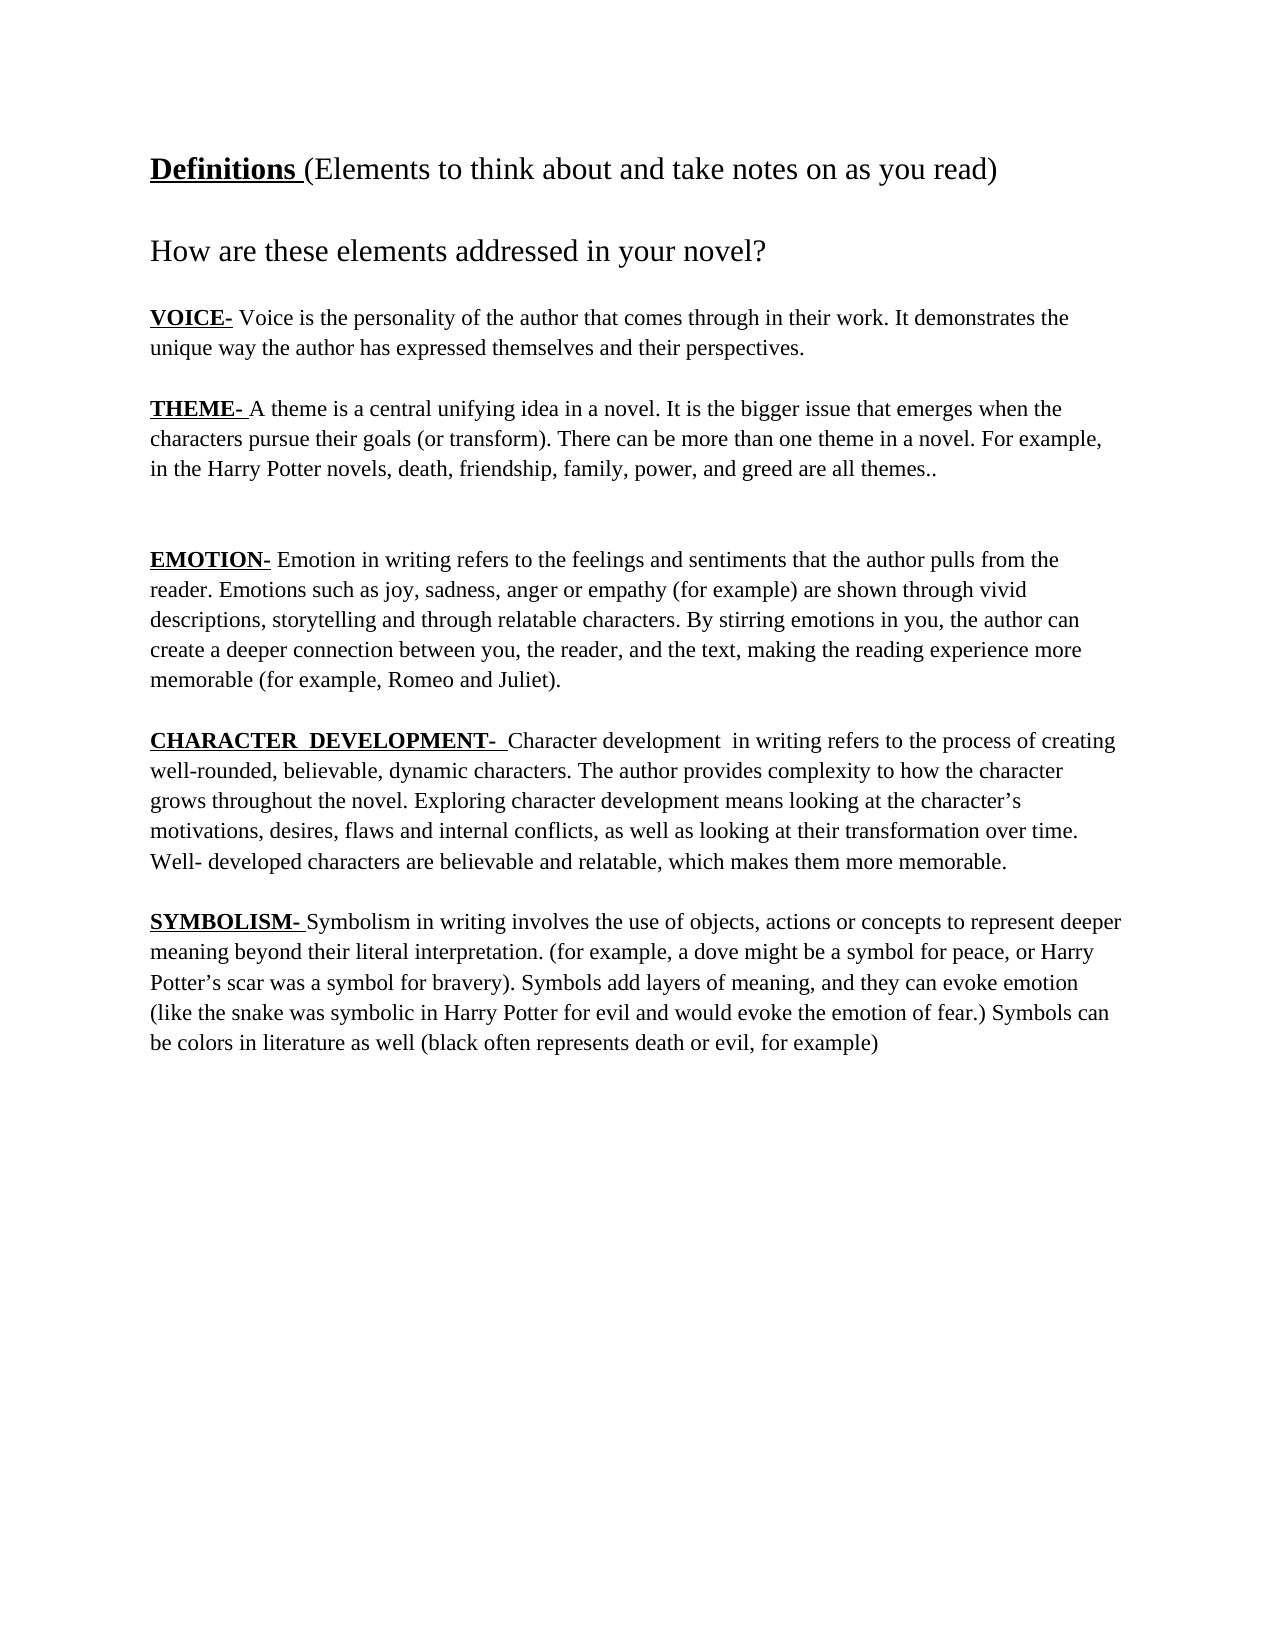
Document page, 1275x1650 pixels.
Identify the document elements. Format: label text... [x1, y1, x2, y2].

text Definitions (Elements to think about and take notes on as you read) [150, 150, 1125, 186]
text VOICE- Voice is the personality of the author that comes through in their work. It demonstrates the unique way the author has expressed themselves and their perspectives. [150, 304, 1125, 361]
text EMOTION- Emotion in writing refers to the feelings and sentiments that the author pulls from the reader. Emotions such as joy, sadness, anger or empathy (for example) are shown through vivid descriptions, storytelling and through relatable characters. By stirring emotions in you, the author can create a deeper connection between you, the reader, and the text, making the reading experience more memorable (for example, Romeo and Juliet). [150, 546, 1125, 693]
text CHARACTER DEVELOPMENT- Character development in writing refers to the process of creating well-rounded, believable, dynamic characters. The author provides complexity to how the character grows throughout the novel. Exploring character development means looking at the character’s motivations, desires, flaws and internal conflicts, as well as looking at their transformation over time. Well- developed characters are believable and relatable, which makes them more memorable. [150, 727, 1125, 874]
text SYMBOLISM- Symbolism in writing involves the use of objects, actions or concepts to represent deeper meaning beyond their literal interpretation. (for example, a dove might be a symbol for peace, or Harry Potter’s scar was a symbol for bravery). Symbols add layers of meaning, and they can evoke emotion (like the snake was symbolic in Harry Potter for evil and would evoke the emotion of fear.) Symbols can be colors in literature as well (black often represents death or evil, for example) [150, 908, 1125, 1055]
text How are these elements addressed in your novel? [150, 232, 1125, 268]
text THEME- A theme is a central unifying idea in a novel. It is the bigger issue that emerges when the characters pursue their goals (or transform). There can be more than one theme in a novel. For example, in the Harry Potter novels, death, friendship, family, power, and greed are all themes.. [150, 394, 1125, 481]
